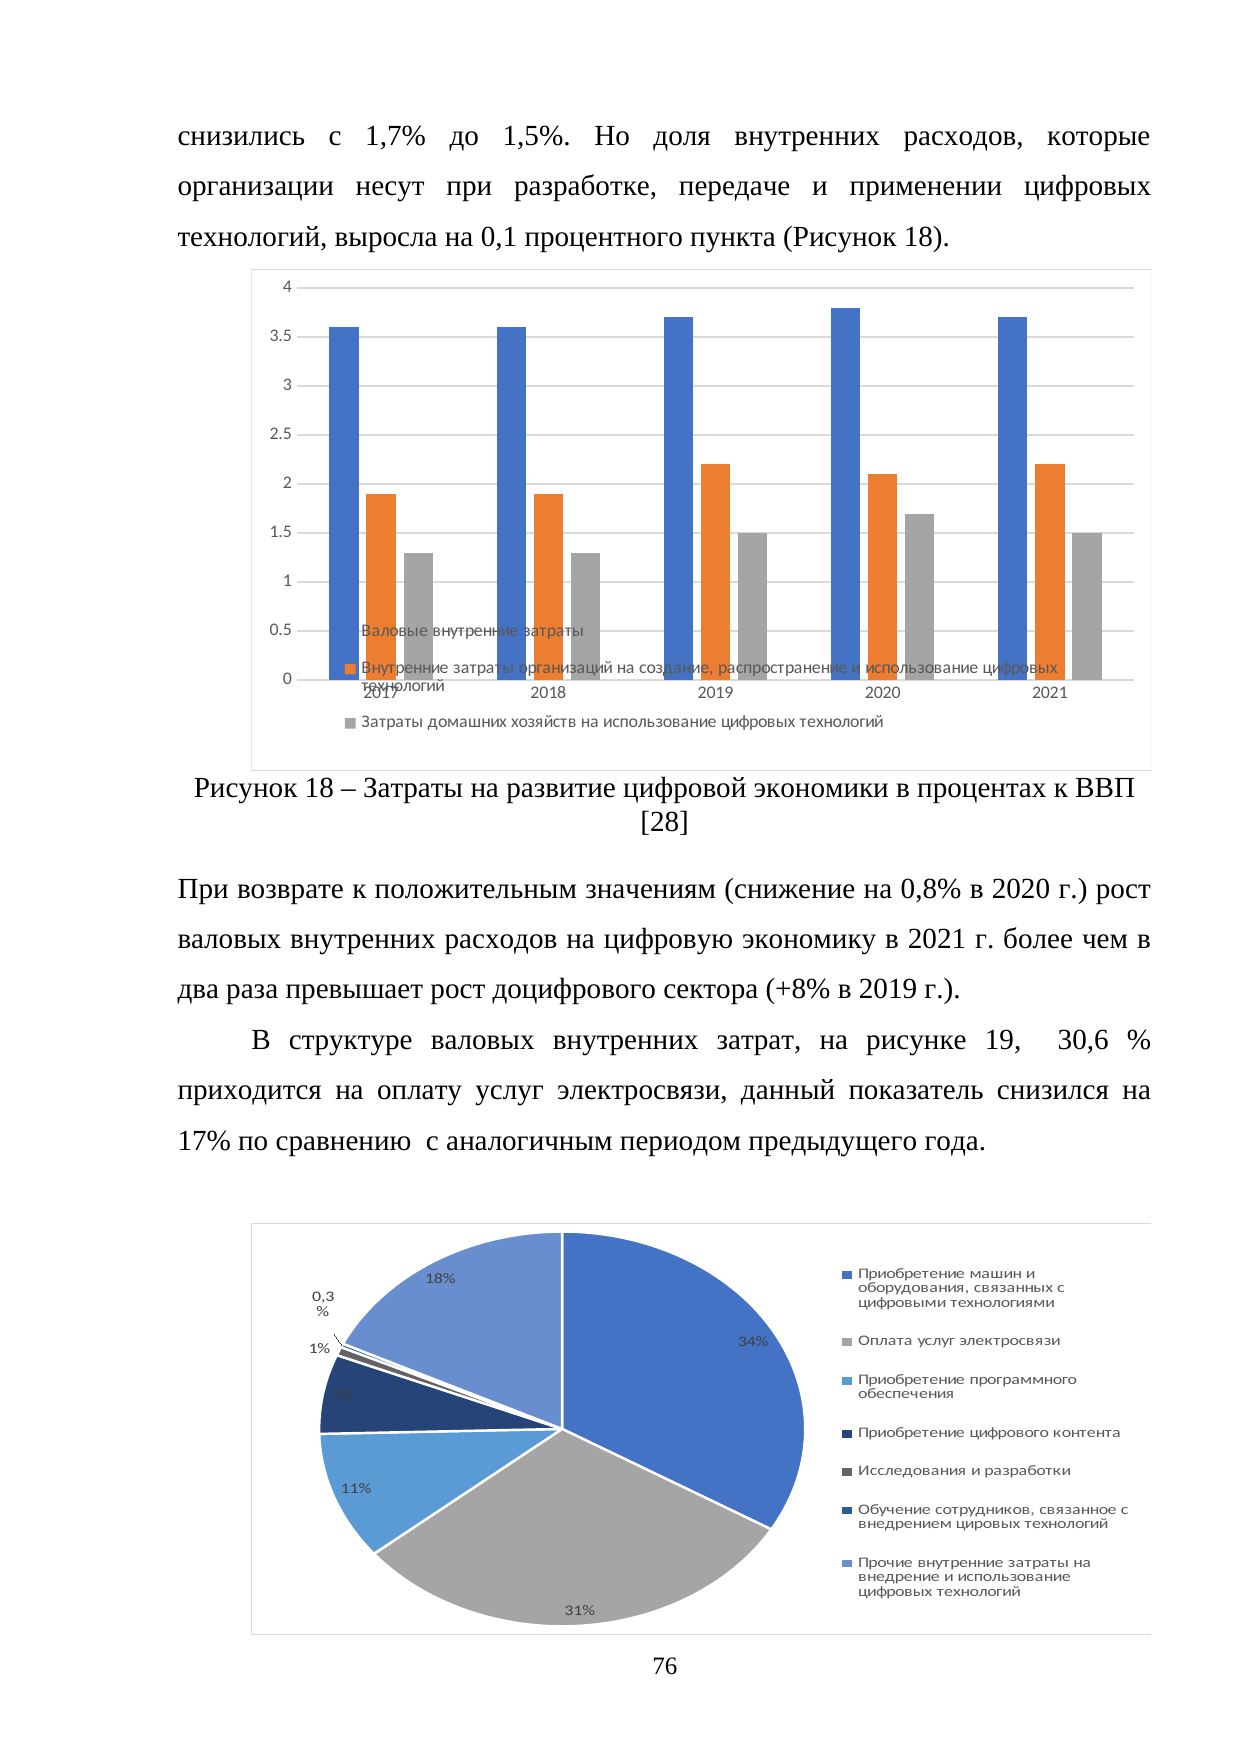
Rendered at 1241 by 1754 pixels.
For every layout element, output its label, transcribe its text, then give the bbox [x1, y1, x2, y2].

text Рисунок 18 – Затраты на развитие цифровой экономики в процентах к ВВП [28] [177, 269, 1152, 837]
text При возврате к положительным значениям (снижение на 0,8% в 2020 г.) рост валовых внутренних расходов на цифровую экономику в 2021 г. более чем в два раза превышает рост доцифрового сектора (+8% в 2019 г.). [177, 871, 1152, 1005]
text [177, 118, 1152, 252]
text В структуре валовых внутренних затрат, на рисунке 19, 30,6 % приходится на оплату услуг электросвязи, данный показатель снизился на 17% по сравнению c аналогичным периодом предыдущего года. [177, 1022, 1152, 1156]
